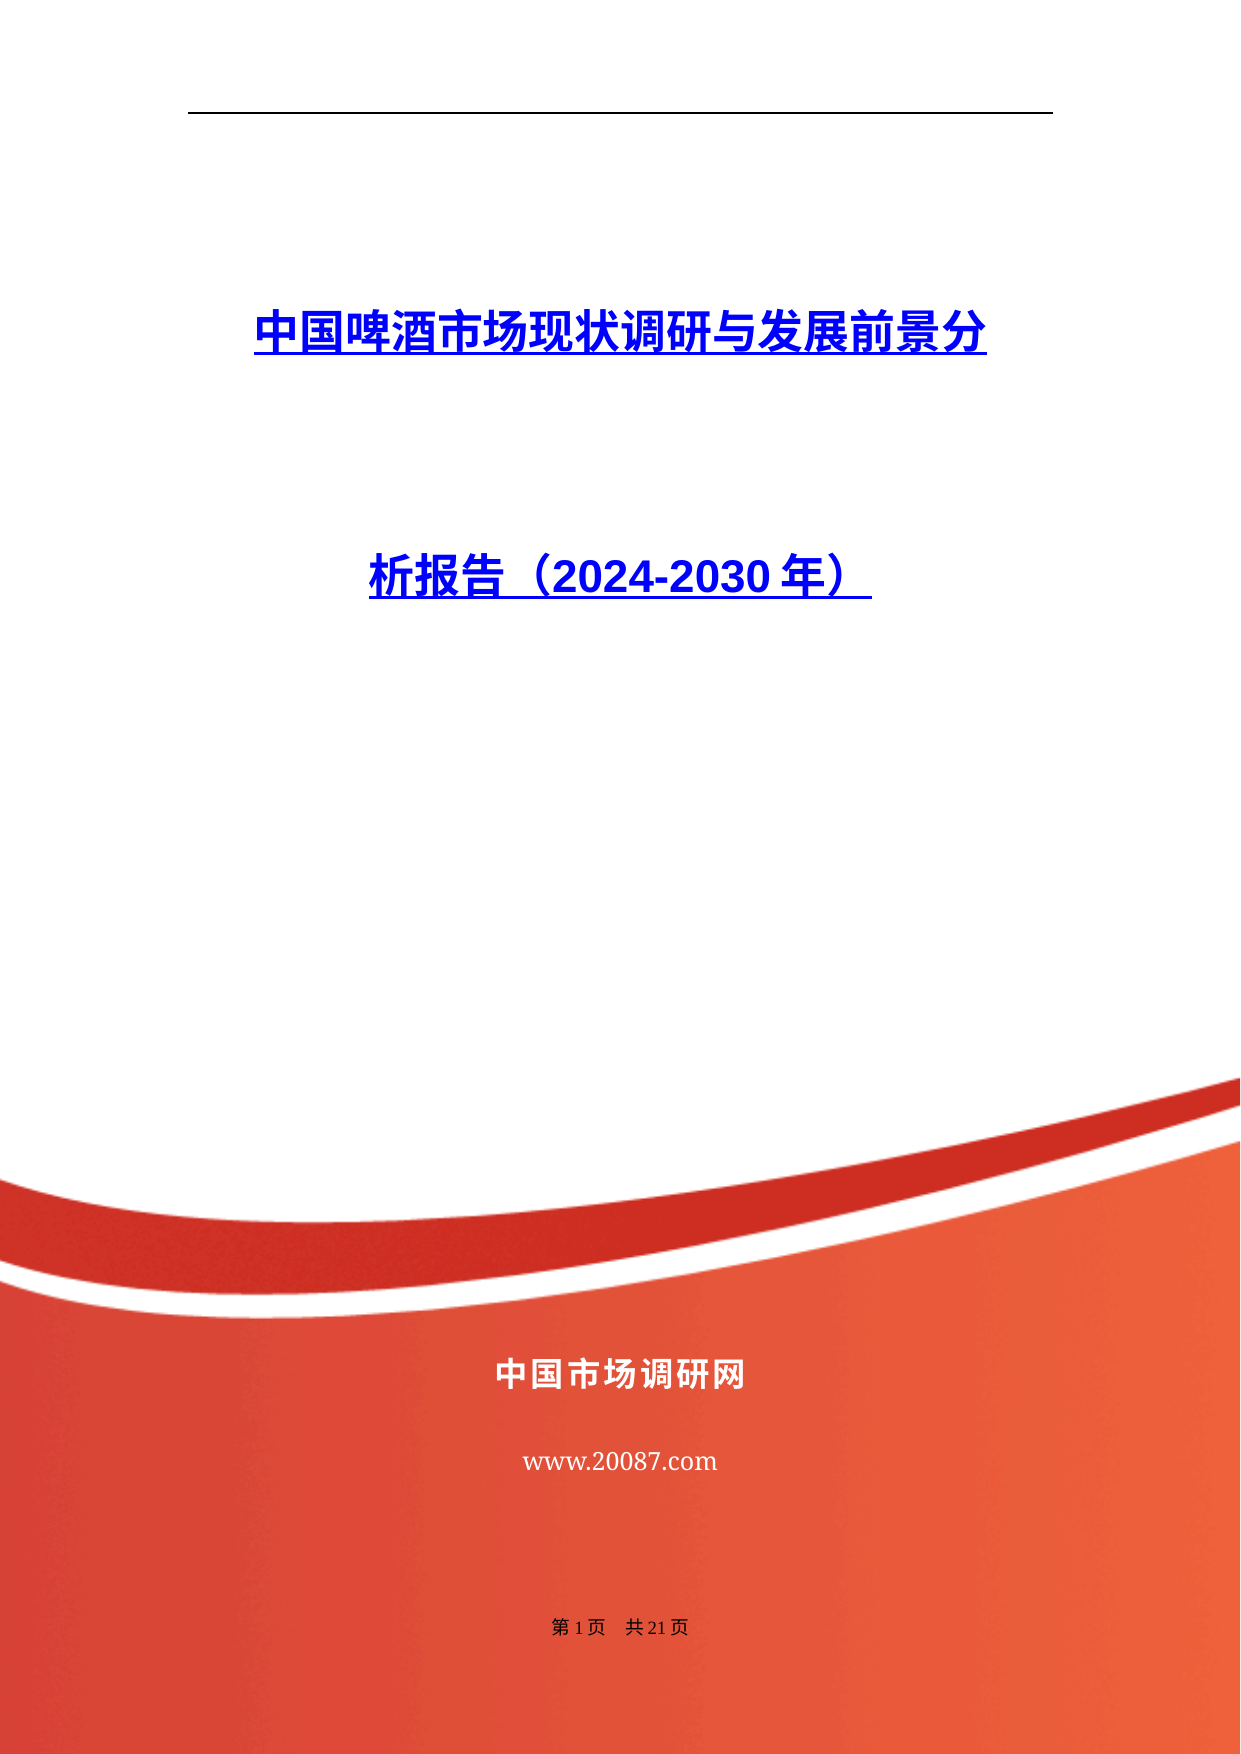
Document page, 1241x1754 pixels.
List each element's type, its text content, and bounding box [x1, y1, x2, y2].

picture [0, 1006, 1241, 1754]
subtitle 中国市场调研网 [187, 1339, 1053, 1404]
table_header 中国啤酒市场现状调研与发展前景分析报告（2024-2030年） [188, 207, 1053, 773]
text www.20087.com [187, 1428, 1053, 1493]
